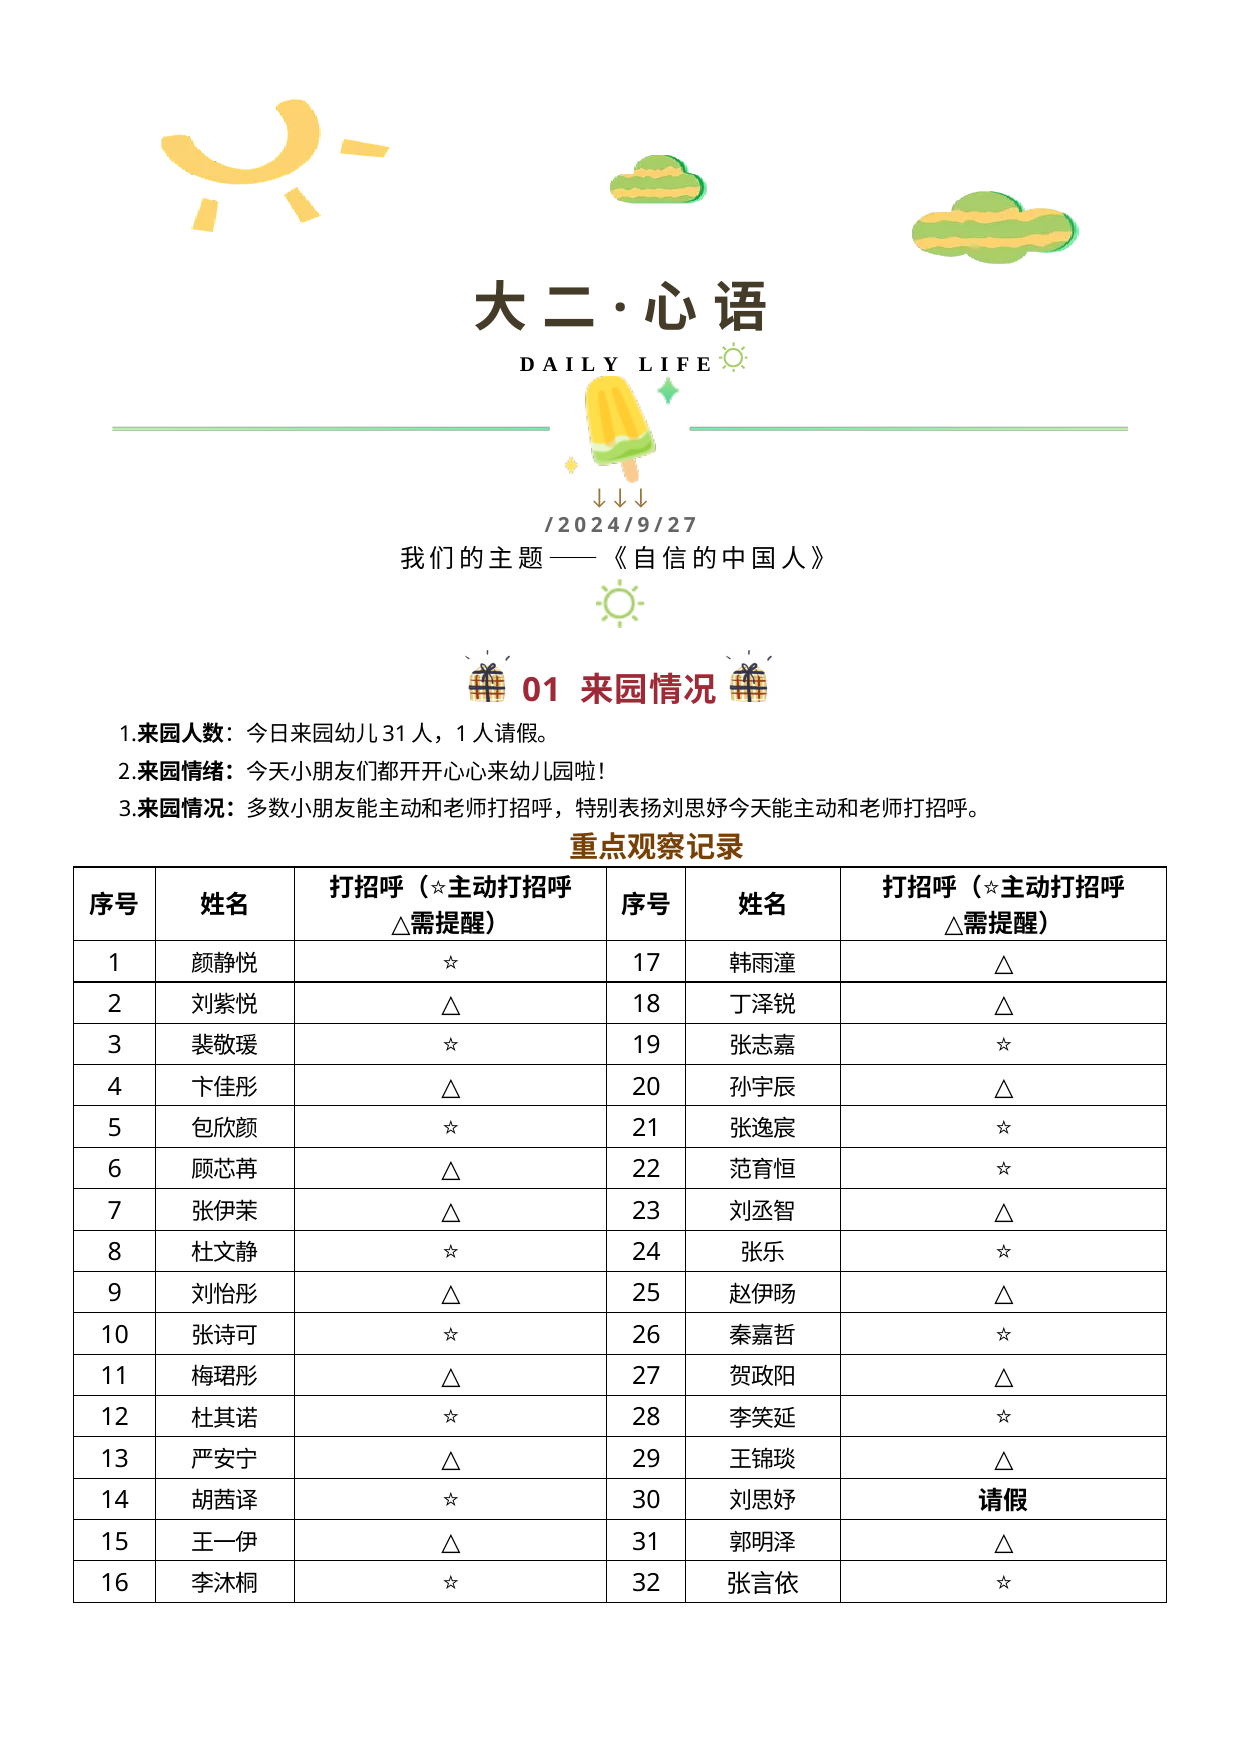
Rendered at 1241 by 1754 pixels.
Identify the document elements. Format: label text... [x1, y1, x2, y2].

table_cell ⭐ [295, 1479, 606, 1519]
text 3.来园情况：多数小朋友能主动和老师打招呼，特别表扬刘思妤今天能主动和老师打招呼。 [75, 787, 1165, 824]
table_cell 4 [74, 1065, 155, 1105]
table_cell 28 [607, 1396, 685, 1436]
text 2.来园情绪：今天小朋友们都开开心心来幼儿园啦！ [75, 749, 1165, 787]
table_cell ⭐ [295, 1231, 606, 1271]
table_cell 张诗可 [156, 1313, 294, 1353]
table_cell △ [841, 1272, 1166, 1312]
table_cell 韩雨潼 [686, 941, 840, 981]
table_cell 李沐桐 [156, 1561, 294, 1602]
table_cell 孙宇辰 [686, 1065, 840, 1105]
table_header 序号 [607, 868, 685, 940]
table_cell 29 [607, 1437, 685, 1478]
table_cell 严安宁 [156, 1437, 294, 1478]
table_cell △ [841, 1189, 1166, 1229]
table_cell 7 [74, 1189, 155, 1229]
table_cell 包欣颜 [156, 1106, 294, 1147]
table_cell 请假 [841, 1479, 1166, 1519]
table_cell 杜其诺 [156, 1396, 294, 1436]
table_cell 25 [607, 1272, 685, 1312]
table_cell 刘怡彤 [156, 1272, 294, 1312]
table_cell 张伊茉 [156, 1189, 294, 1229]
table_cell 胡茜译 [156, 1479, 294, 1519]
table_cell △ [841, 1437, 1166, 1478]
table_cell 范育恒 [686, 1148, 840, 1188]
table_cell 2 [74, 983, 155, 1023]
picture [718, 342, 748, 372]
table_cell 17 [607, 941, 685, 981]
table_cell △ [295, 1272, 606, 1312]
text 重点观察记录 [75, 824, 1165, 866]
table_cell 刘丞智 [686, 1189, 840, 1229]
picture [725, 650, 777, 702]
table_cell △ [841, 1355, 1166, 1395]
table_cell 13 [74, 1437, 155, 1478]
table_cell ⭐ [295, 941, 606, 981]
table_cell 26 [607, 1313, 685, 1353]
table_cell △ [295, 1148, 606, 1188]
table_header 姓名 [156, 868, 294, 940]
table_cell ⭐ [841, 1148, 1166, 1188]
text /2024/9/27 [75, 510, 1165, 539]
table_cell ⭐ [295, 1106, 606, 1147]
table_header 姓名 [686, 868, 840, 940]
picture [596, 579, 645, 628]
table_cell 裴敬瑗 [156, 1024, 294, 1064]
table_cell 23 [607, 1189, 685, 1229]
table_cell 32 [607, 1561, 685, 1602]
table_cell 20 [607, 1065, 685, 1105]
table_cell 21 [607, 1106, 685, 1147]
table_header 打招呼（⭐主动打招呼 △需提醒） [841, 868, 1166, 940]
table_cell 张逸宸 [686, 1106, 840, 1147]
table_cell 王锦琰 [686, 1437, 840, 1478]
table_cell 31 [607, 1520, 685, 1560]
table_cell 顾芯苒 [156, 1148, 294, 1188]
table_cell ⭐ [295, 1313, 606, 1353]
table_cell ⭐ [841, 1231, 1166, 1271]
table_cell 3 [74, 1024, 155, 1064]
table_cell 刘思妤 [686, 1479, 840, 1519]
table_cell △ [295, 1520, 606, 1560]
table_cell 丁泽锐 [686, 983, 840, 1023]
table_cell 秦嘉哲 [686, 1313, 840, 1353]
table_cell 10 [74, 1313, 155, 1353]
table_cell 刘紫悦 [156, 983, 294, 1023]
table_header 序号 [74, 868, 155, 940]
table_cell △ [295, 1065, 606, 1105]
table_cell ⭐ [841, 1106, 1166, 1147]
table_cell ⭐ [841, 1313, 1166, 1353]
table_cell 李笑延 [686, 1396, 840, 1436]
text 1.来园人数：今日来园幼儿31人，1人请假。 [118, 712, 1165, 749]
table_cell ⭐ [841, 1561, 1166, 1602]
picture [112, 376, 1128, 483]
table_cell 18 [607, 983, 685, 1023]
table_cell 8 [74, 1231, 155, 1271]
picture [464, 650, 515, 702]
table_cell 王一伊 [156, 1520, 294, 1560]
table_cell 张乐 [686, 1231, 840, 1271]
table_cell 22 [607, 1148, 685, 1188]
table_cell △ [295, 1189, 606, 1229]
table_cell 24 [607, 1231, 685, 1271]
table_header 打招呼（⭐主动打招呼 △需提醒） [295, 868, 606, 940]
table_cell 颜静悦 [156, 941, 294, 981]
table_cell ⭐ [295, 1396, 606, 1436]
table_cell 12 [74, 1396, 155, 1436]
picture [161, 99, 1079, 264]
table_cell ⭐ [295, 1024, 606, 1064]
table_cell 1 [74, 941, 155, 981]
table_cell 11 [74, 1355, 155, 1395]
table_cell 27 [607, 1355, 685, 1395]
text  DAILY LIFE [75, 343, 1165, 376]
table_cell 杜文静 [156, 1231, 294, 1271]
table_cell △ [295, 1437, 606, 1478]
table_cell 张言依 [686, 1561, 840, 1602]
table_cell △ [841, 1065, 1166, 1105]
text 大二·心语 [75, 264, 1165, 343]
table_cell 30 [607, 1479, 685, 1519]
table_cell ⭐ [841, 1396, 1166, 1436]
text ↓↓↓ [75, 482, 1165, 510]
table_cell △ [295, 983, 606, 1023]
table_cell △ [841, 941, 1166, 981]
table_cell 9 [74, 1272, 155, 1312]
table_cell 贺政阳 [686, 1355, 840, 1395]
text 我们的主题——《自信的中国人》 [75, 539, 1165, 575]
table_cell 19 [607, 1024, 685, 1064]
table_cell ⭐ [841, 1024, 1166, 1064]
table_cell 赵伊旸 [686, 1272, 840, 1312]
table_cell 张志嘉 [686, 1024, 840, 1064]
table_cell △ [841, 1520, 1166, 1560]
table_cell 14 [74, 1479, 155, 1519]
text 01 来园情况 [75, 651, 1165, 712]
table_cell △ [841, 983, 1166, 1023]
table_cell 15 [74, 1520, 155, 1560]
table_cell 5 [74, 1106, 155, 1147]
table_cell 卞佳彤 [156, 1065, 294, 1105]
table_cell 郭明泽 [686, 1520, 840, 1560]
table_cell 16 [74, 1561, 155, 1602]
table_cell ⭐ [295, 1561, 606, 1602]
table_cell 梅珺彤 [156, 1355, 294, 1395]
table_cell 6 [74, 1148, 155, 1188]
table_cell △ [295, 1355, 606, 1395]
